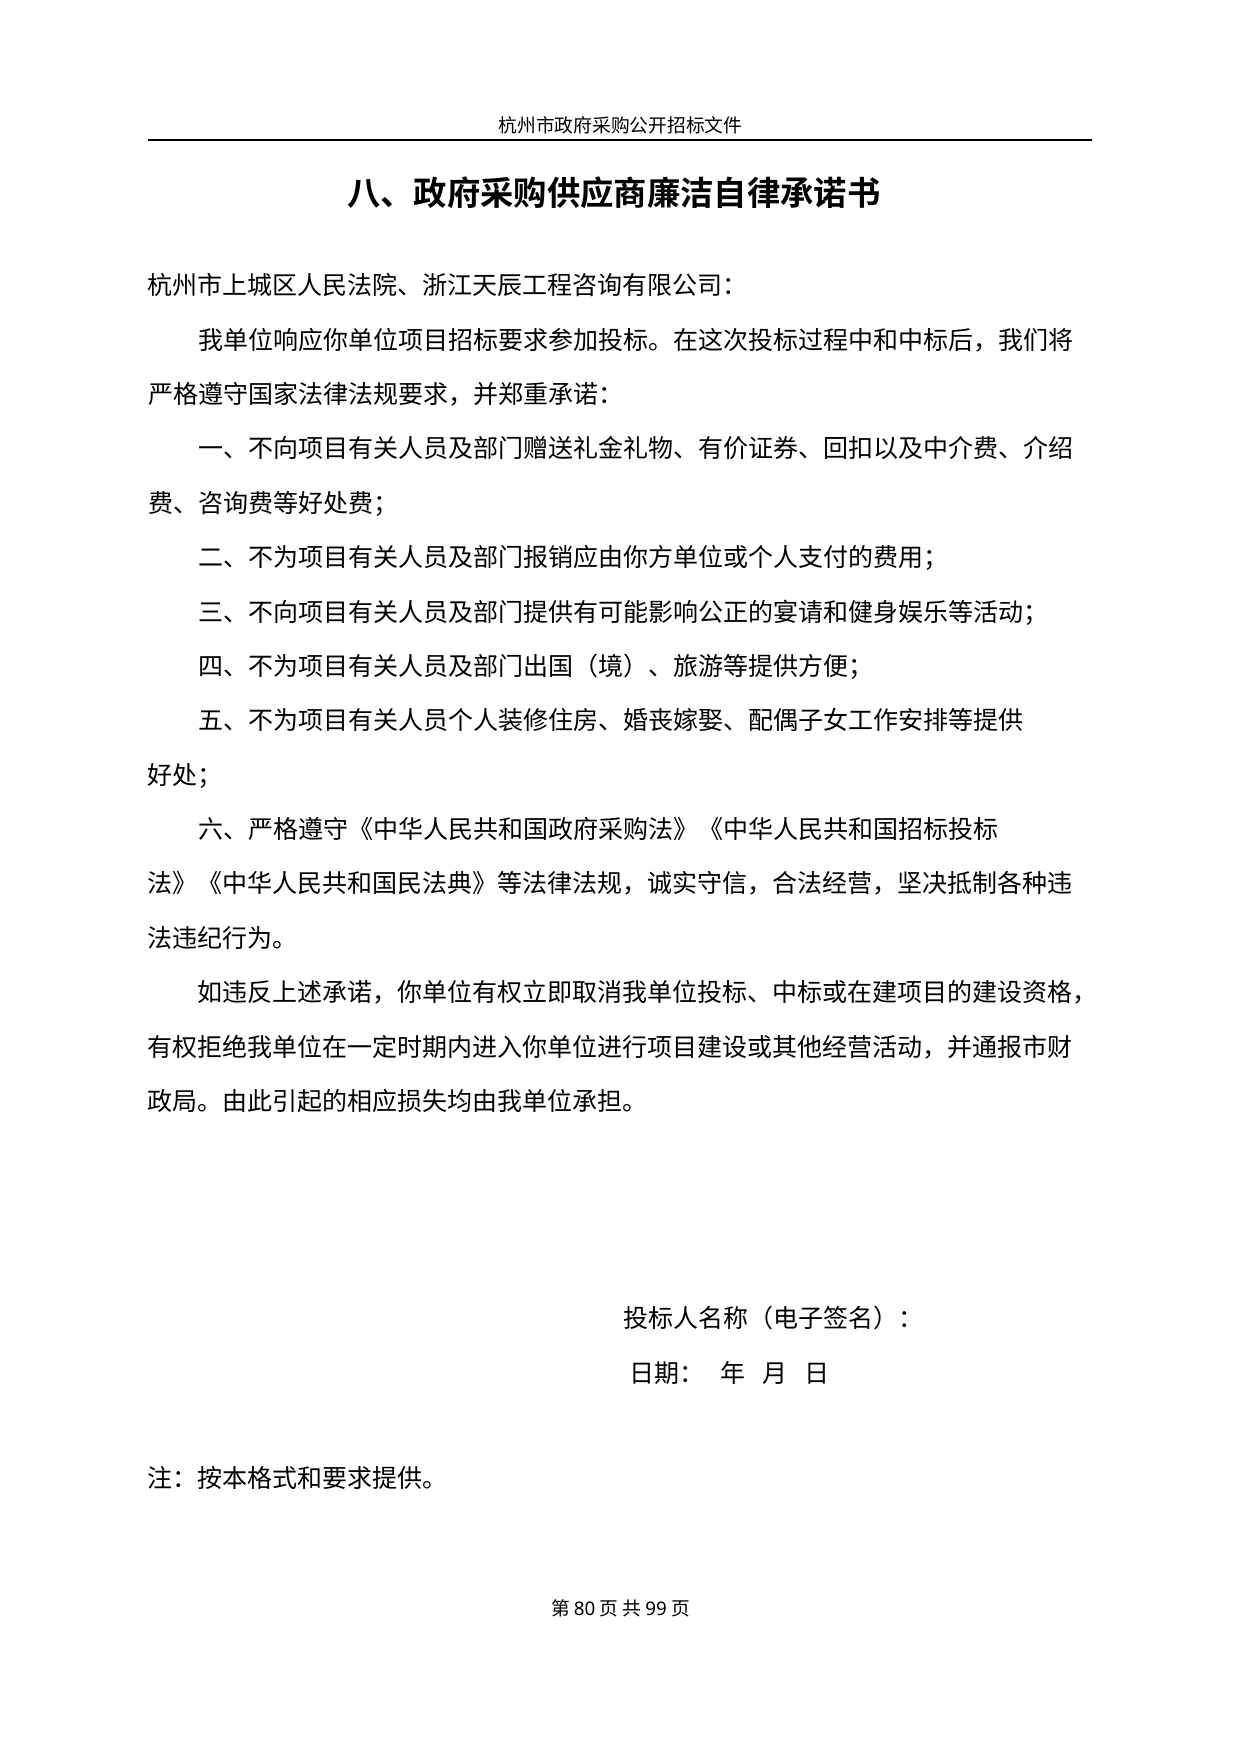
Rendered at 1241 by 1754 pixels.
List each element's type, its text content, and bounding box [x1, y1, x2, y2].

text 我单位响应你单位项目招标要求参加投标。在这次投标过程中和中标后，我们将严格遵守国家法律法规要求，并郑重承诺： [148, 320, 1092, 411]
text 一、不向项目有关人员及部门赠送礼金礼物、有价证券、回扣以及中介费、介绍费、咨询费等好处费； [148, 429, 1092, 519]
text 二、不为项目有关人员及部门报销应由你方单位或个人支付的费用； [148, 538, 1092, 574]
text 八、政府采购供应商廉洁自律承诺书 [148, 167, 1092, 215]
text 六、严格遵守《中华人民共和国政府采购法》《中华人民共和国招标投标 [198, 809, 1092, 846]
text 注：按本格式和要求提供。 [148, 1459, 1049, 1495]
text 杭州市上城区人民法院、浙江天辰工程咨询有限公司： [148, 266, 1092, 302]
text 三、不向项目有关人员及部门提供有可能影响公正的宴请和健身娱乐等活动； [148, 592, 1092, 628]
text 五、不为项目有关人员个人装修住房、婚丧嫁娶、配偶子女工作安排等提供 [198, 701, 1092, 737]
text 投标人名称（电子签名）： [148, 1299, 976, 1335]
text 日期： 年 月 日 [629, 1353, 1092, 1389]
text 如违反上述承诺，你单位有权立即取消我单位投标、中标或在建项目的建设资格，有权拒绝我单位在一定时期内进入你单位进行项目建设或其他经营活动，并通报市财政局。由此引起的相应损失均由我单位承担。 [148, 973, 1092, 1118]
text 四、不为项目有关人员及部门出国（境）、旅游等提供方便； [148, 646, 1092, 683]
text 好处； [148, 755, 1092, 791]
text 法》《中华人民共和国民法典》等法律法规，诚实守信，合法经营，坚决抵制各种违法违纪行为。 [148, 864, 1092, 954]
